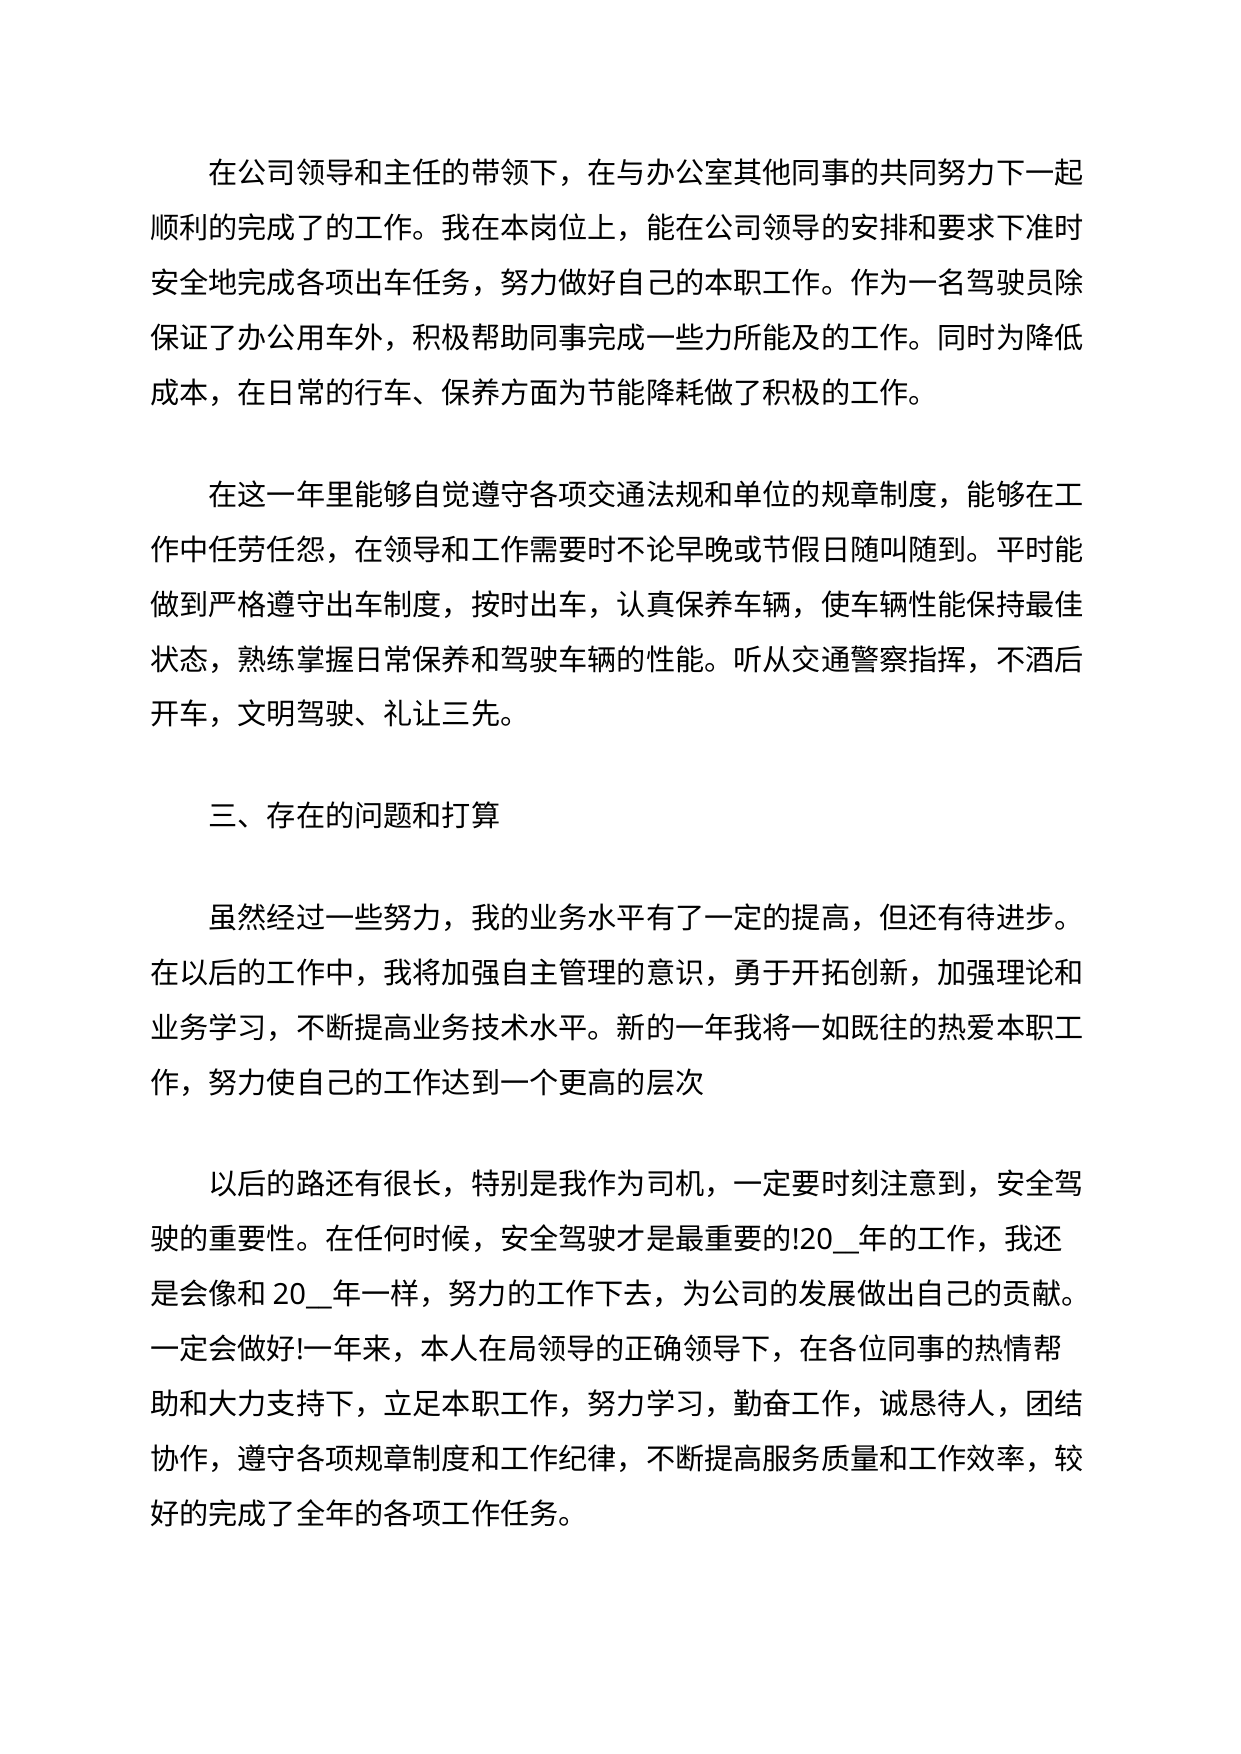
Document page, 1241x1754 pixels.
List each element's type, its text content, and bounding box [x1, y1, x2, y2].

text 在这一年里能够自觉遵守各项交通法规和单位的规章制度，能够在工作中任劳任怨，在领导和工作需要时不论早晚或节假日随叫随到。平时能做到严格遵守出车制度，按时出车，认真保养车辆，使车辆性能保持最佳状态，熟练掌握日常保养和驾驶车辆的性能。听从交通警察指挥，不酒后开车，文明驾驶、礼让三先。 [150, 471, 1090, 733]
text 三、存在的问题和打算 [150, 793, 1090, 835]
text 虽然经过一些努力，我的业务水平有了一定的提高，但还有待进步。在以后的工作中，我将加强自主管理的意识，勇于开拓创新，加强理论和业务学习，不断提高业务技术水平。新的一年我将一如既往的热爱本职工作，努力使自己的工作达到一个更高的层次 [150, 894, 1090, 1101]
text 在公司领导和主任的带领下，在与办公室其他同事的共同努力下一起顺利的完成了的工作。我在本岗位上，能在公司领导的安排和要求下准时安全地完成各项出车任务，努力做好自己的本职工作。作为一名驾驶员除保证了办公用车外，积极帮助同事完成一些力所能及的工作。同时为降低成本，在日常的行车、保养方面为节能降耗做了积极的工作。 [150, 150, 1090, 412]
text 以后的路还有很长，特别是我作为司机，一定要时刻注意到，安全驾驶的重要性。在任何时候，安全驾驶才是最重要的!20__年的工作，我还是会像和20__年一样，努力的工作下去，为公司的发展做出自己的贡献。一定会做好!一年来，本人在局领导的正确领导下，在各位同事的热情帮助和大力支持下，立足本职工作，努力学习，勤奋工作，诚恳待人，团结协作，遵守各项规章制度和工作纪律，不断提高服务质量和工作效率，较好的完成了全年的各项工作任务。 [150, 1161, 1090, 1533]
